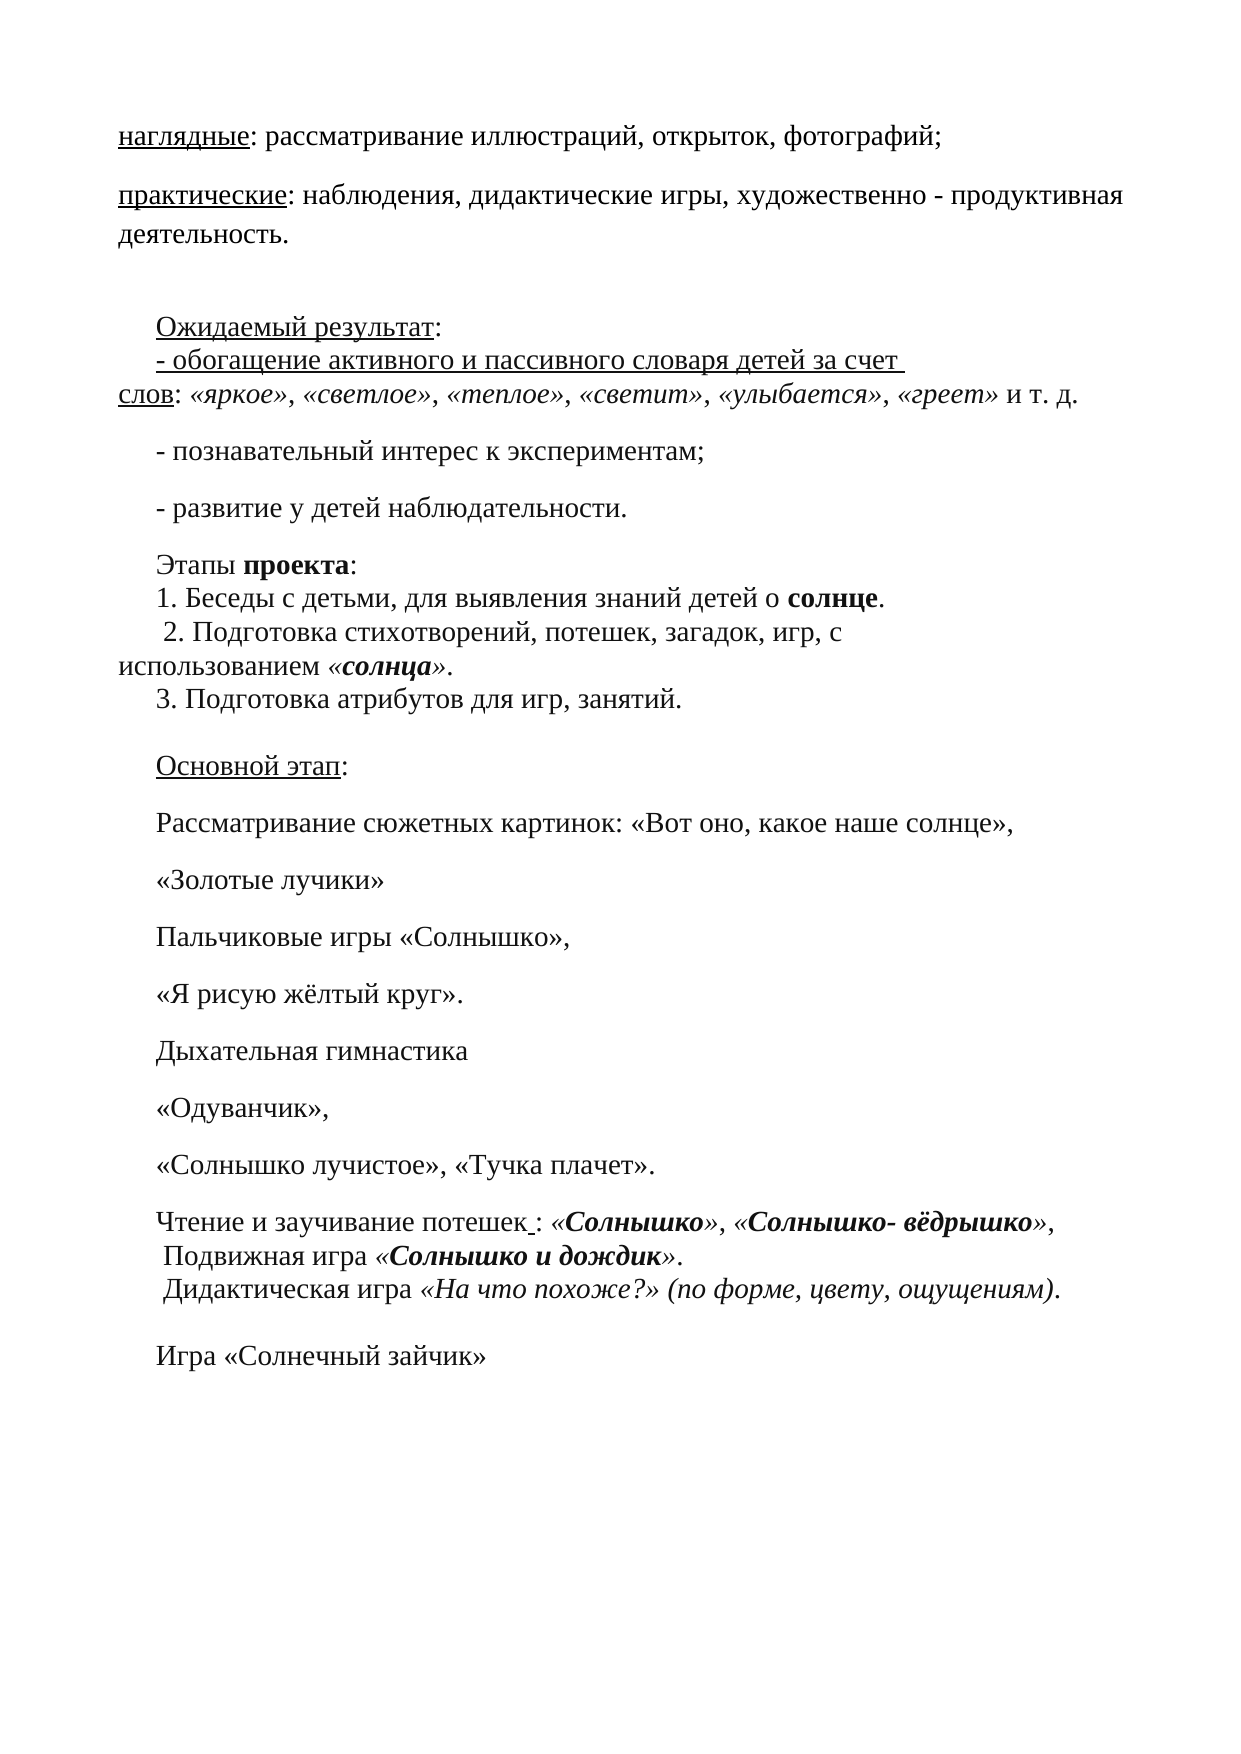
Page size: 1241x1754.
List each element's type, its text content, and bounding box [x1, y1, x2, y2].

text - развитие у детей наблюдательности. [118, 490, 1152, 523]
text «Золотые лучики» [118, 862, 1152, 896]
text 3. Подготовка атрибутов для игр, занятий. [118, 681, 1152, 715]
text «Одуванчик», [118, 1090, 1152, 1124]
text «Я рисую жёлтый круг». [118, 976, 1152, 1010]
text практические: наблюдения, дидактические игры, художественно - продуктивная деятельность. [118, 177, 1152, 249]
text Ожидаемый результат: [118, 309, 1152, 342]
text Этапы проекта: [118, 547, 1152, 581]
text Дидактическая игра «На что похоже?» (по форме, цвету, ощущениям). [118, 1271, 1152, 1305]
text - обогащение активного и пассивного словаря детей за счет слов: «яркое», «светлое», «теплое», «светит», «улыбается», «греет» и т. д. [118, 342, 1152, 409]
text Подвижная игра «Солнышко и дождик». [118, 1238, 1152, 1271]
text «Солнышко лучистое», «Тучка плачет». [118, 1147, 1152, 1181]
text наглядные: рассматривание иллюстраций, открыток, фотографий; [118, 118, 1152, 152]
text 2. Подготовка стихотворений, потешек, загадок, игр, с использованием «солнца». [118, 614, 1152, 681]
text Основной этап: [118, 748, 1152, 782]
text - познавательный интерес к экспериментам; [118, 433, 1152, 467]
text Чтение и заучивание потешек : «Солнышко», «Солнышко- вёдрышко», [118, 1204, 1152, 1238]
text Рассматривание сюжетных картинок: «Вот оно, какое наше солнце», [118, 805, 1152, 839]
text Пальчиковые игры «Солнышко», [118, 919, 1152, 953]
text Дыхательная гимнастика [118, 1033, 1152, 1067]
text 1. Беседы с детьми, для выявления знаний детей о солнце. [118, 581, 1152, 614]
text Игра «Солнечный зайчик» [118, 1338, 1152, 1372]
